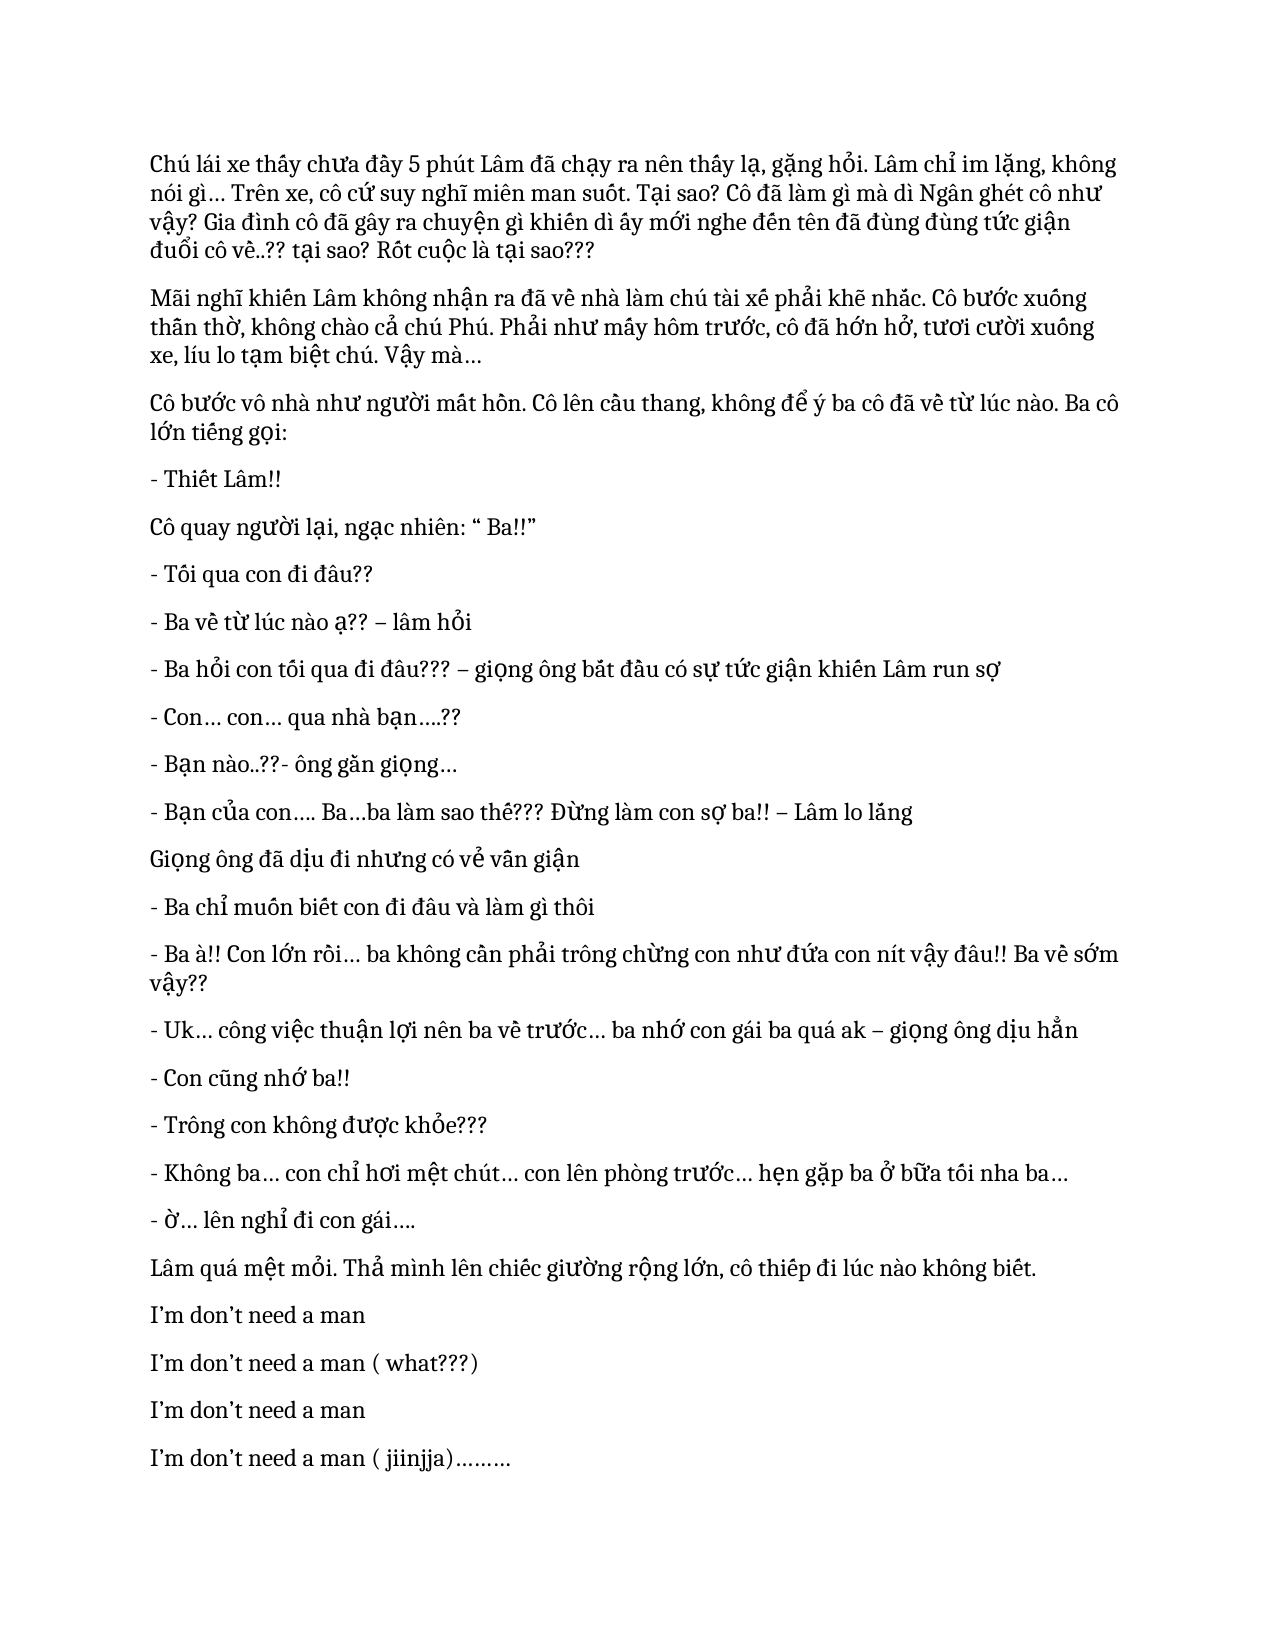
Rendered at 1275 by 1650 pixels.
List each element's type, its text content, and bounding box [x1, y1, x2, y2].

text - Con cũng nhớ ba!! [150, 1064, 1125, 1092]
text - Ba về từ lúc nào ạ?? – lâm hỏi [150, 607, 1125, 636]
text - Trông con không được khỏe??? [150, 1111, 1125, 1140]
text - Tối qua con đi đâu?? [150, 560, 1125, 589]
text - Thiết Lâm!! [150, 465, 1125, 494]
text Mãi nghĩ khiến Lâm không nhận ra đã về nhà làm chú tài xế phải khẽ nhắc. Cô bước xuống thẫn thờ, không chào cả chú Phú. Phải như mấy hôm trước, cô đã hớn hở, tươi cười xuống xe, líu lo tạm biệt chú. Vậy mà… [150, 284, 1125, 370]
text - Ba chỉ muốn biết con đi đâu và làm gì thôi [150, 892, 1125, 921]
text - Ba à!! Con lớn rồi… ba không cần phải trông chừng con như đứa con nít vậy đâu!! Ba về sớm vậy?? [150, 940, 1125, 997]
text - Uk… công việc thuận lợi nên ba về trước… ba nhớ con gái ba quá ak – giọng ông dịu hẳn [150, 1016, 1125, 1045]
text Chú lái xe thấy chưa đầy 5 phút Lâm đã chạy ra nên thấy lạ, gặng hỏi. Lâm chỉ im lặng, không nói gì… Trên xe, cô cứ suy nghĩ miên man suốt. Tại sao? Cô đã làm gì mà dì Ngân ghét cô như vậy? Gia đình cô đã gây ra chuyện gì khiến dì ấy mới nghe đến tên đã đùng đùng tức giận đuổi cô về..?? tại sao? Rốt cuộc là tại sao??? [150, 150, 1125, 265]
text - Ba hỏi con tối qua đi đâu??? – giọng ông bắt đầu có sự tức giận khiến Lâm run sợ [150, 655, 1125, 684]
text - Bạn của con…. Ba…ba làm sao thế??? Đừng làm con sợ ba!! – Lâm lo lắng [150, 797, 1125, 826]
text I’m don’t need a man [150, 1301, 1125, 1330]
text I’m don’t need a man ( jiinjja)……… [150, 1444, 1125, 1472]
text - Không ba… con chỉ hơi mệt chút… con lên phòng trước… hẹn gặp ba ở bữa tối nha ba… [150, 1159, 1125, 1187]
text - Con… con… qua nhà bạn….?? [150, 702, 1125, 731]
text Cô bước vô nhà như người mất hồn. Cô lên cầu thang, không để ý ba cô đã về từ lúc nào. Ba cô lớn tiếng gọi: [150, 389, 1125, 446]
text I’m don’t need a man [150, 1396, 1125, 1425]
text - ờ… lên nghỉ đi con gái…. [150, 1206, 1125, 1235]
text Giọng ông đã dịu đi nhưng có vẻ vẫn giận [150, 845, 1125, 874]
text I’m don’t need a man ( what???) [150, 1349, 1125, 1377]
text Lâm quá mệt mỏi. Thả mình lên chiếc giường rộng lớn, cô thiếp đi lúc nào không biết. [150, 1254, 1125, 1282]
text - Bạn nào..??- ông gằn giọng… [150, 750, 1125, 779]
text Cô quay người lại, ngạc nhiên: “ Ba!!” [150, 512, 1125, 541]
